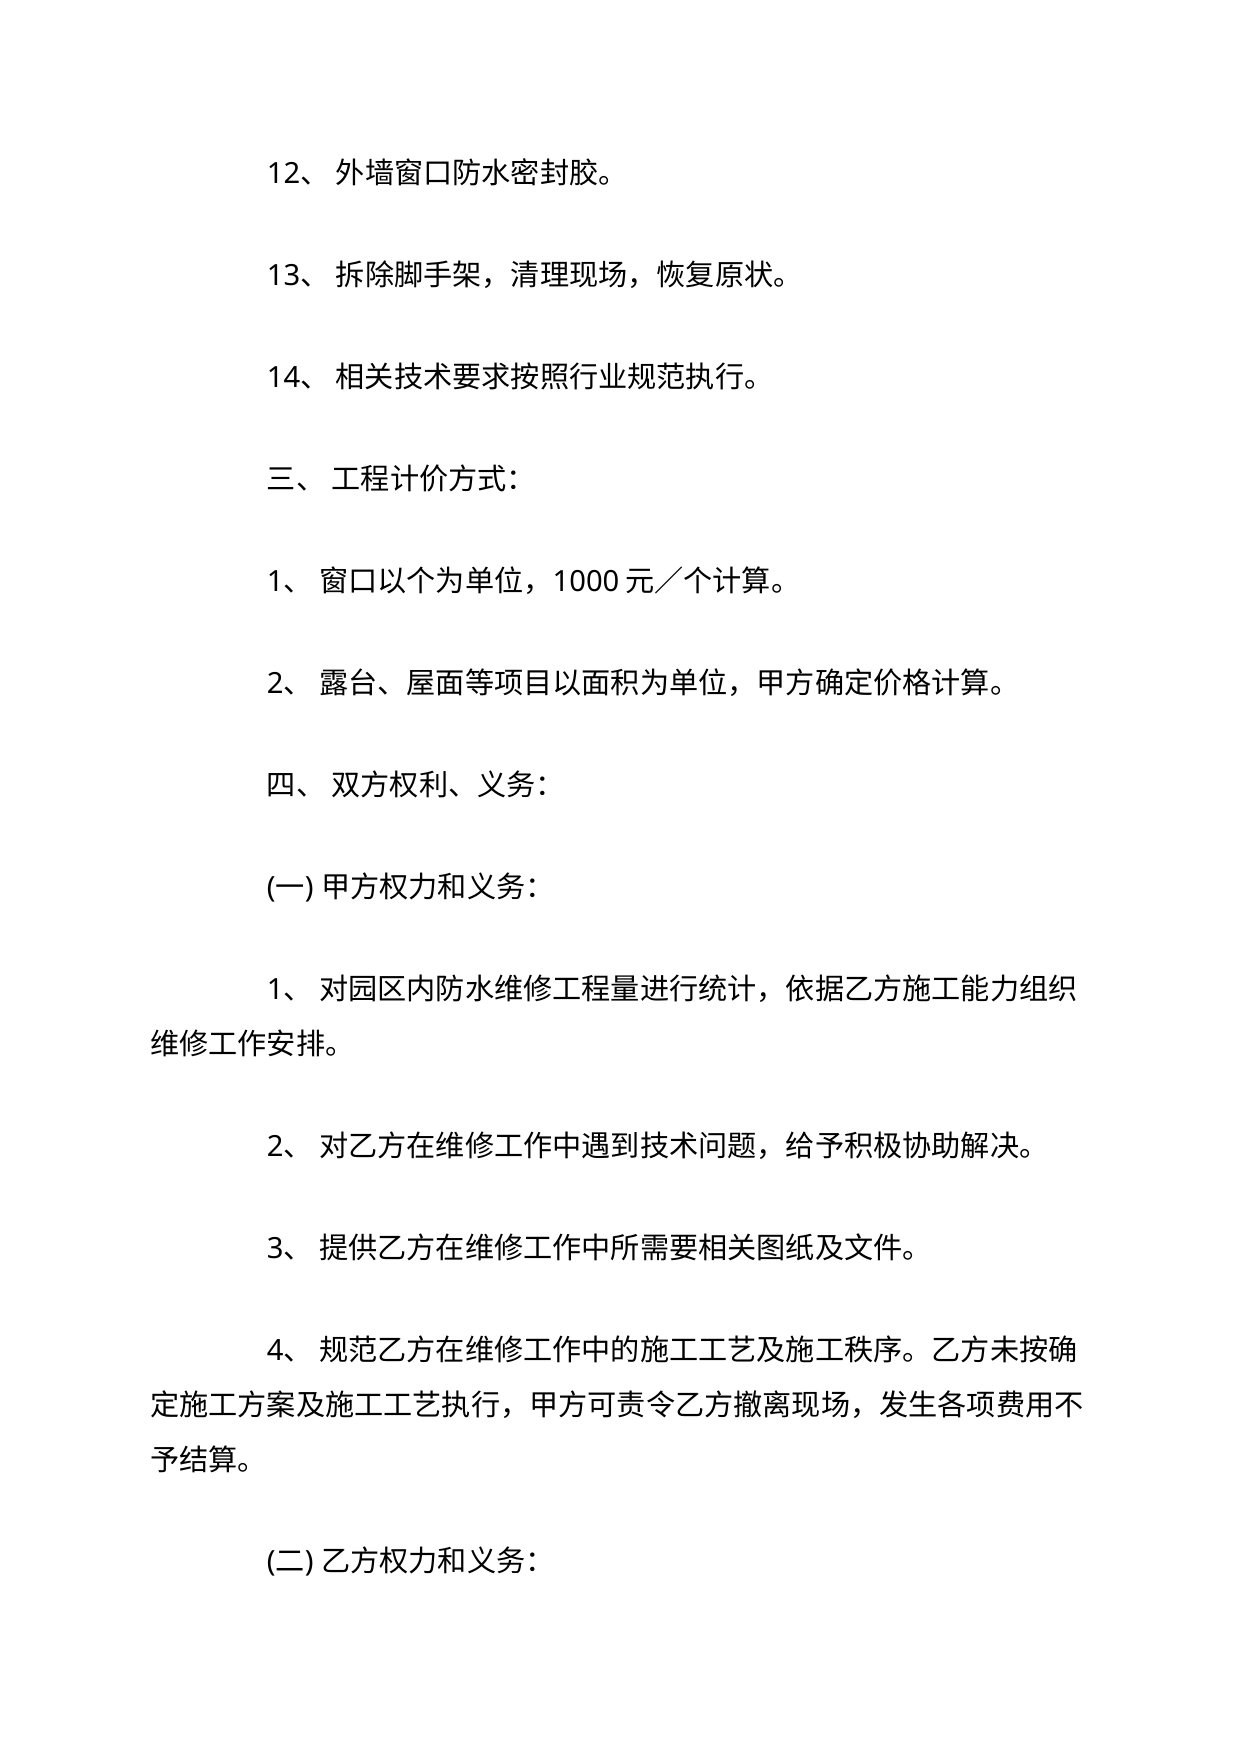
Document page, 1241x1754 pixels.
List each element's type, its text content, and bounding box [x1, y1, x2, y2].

text (二) 乙方权力和义务： [150, 1538, 1090, 1580]
text 2、 对乙方在维修工作中遇到技术问题，给予积极协助解决。 [150, 1122, 1090, 1164]
text 1、 窗口以个为单位，1000元∕个计算。 [150, 558, 1090, 600]
text 12、 外墙窗口防水密封胶。 [150, 150, 1090, 192]
text 14、 相关技术要求按照行业规范执行。 [150, 354, 1090, 396]
text 13、 拆除脚手架，清理现场，恢复原状。 [150, 252, 1090, 294]
text 四、 双方权利、义务： [150, 762, 1090, 804]
text (一) 甲方权力和义务： [150, 863, 1090, 906]
text 4、 规范乙方在维修工作中的施工工艺及施工秩序。乙方未按确定施工方案及施工工艺执行，甲方可责令乙方撤离现场，发生各项费用不予结算。 [150, 1326, 1090, 1478]
text 3、 提供乙方在维修工作中所需要相关图纸及文件。 [150, 1224, 1090, 1267]
text 2、 露台、屋面等项目以面积为单位，甲方确定价格计算。 [150, 660, 1090, 702]
text 1、 对园区内防水维修工程量进行统计，依据乙方施工能力组织维修工作安排。 [150, 965, 1090, 1063]
text 三、 工程计价方式： [150, 456, 1090, 498]
